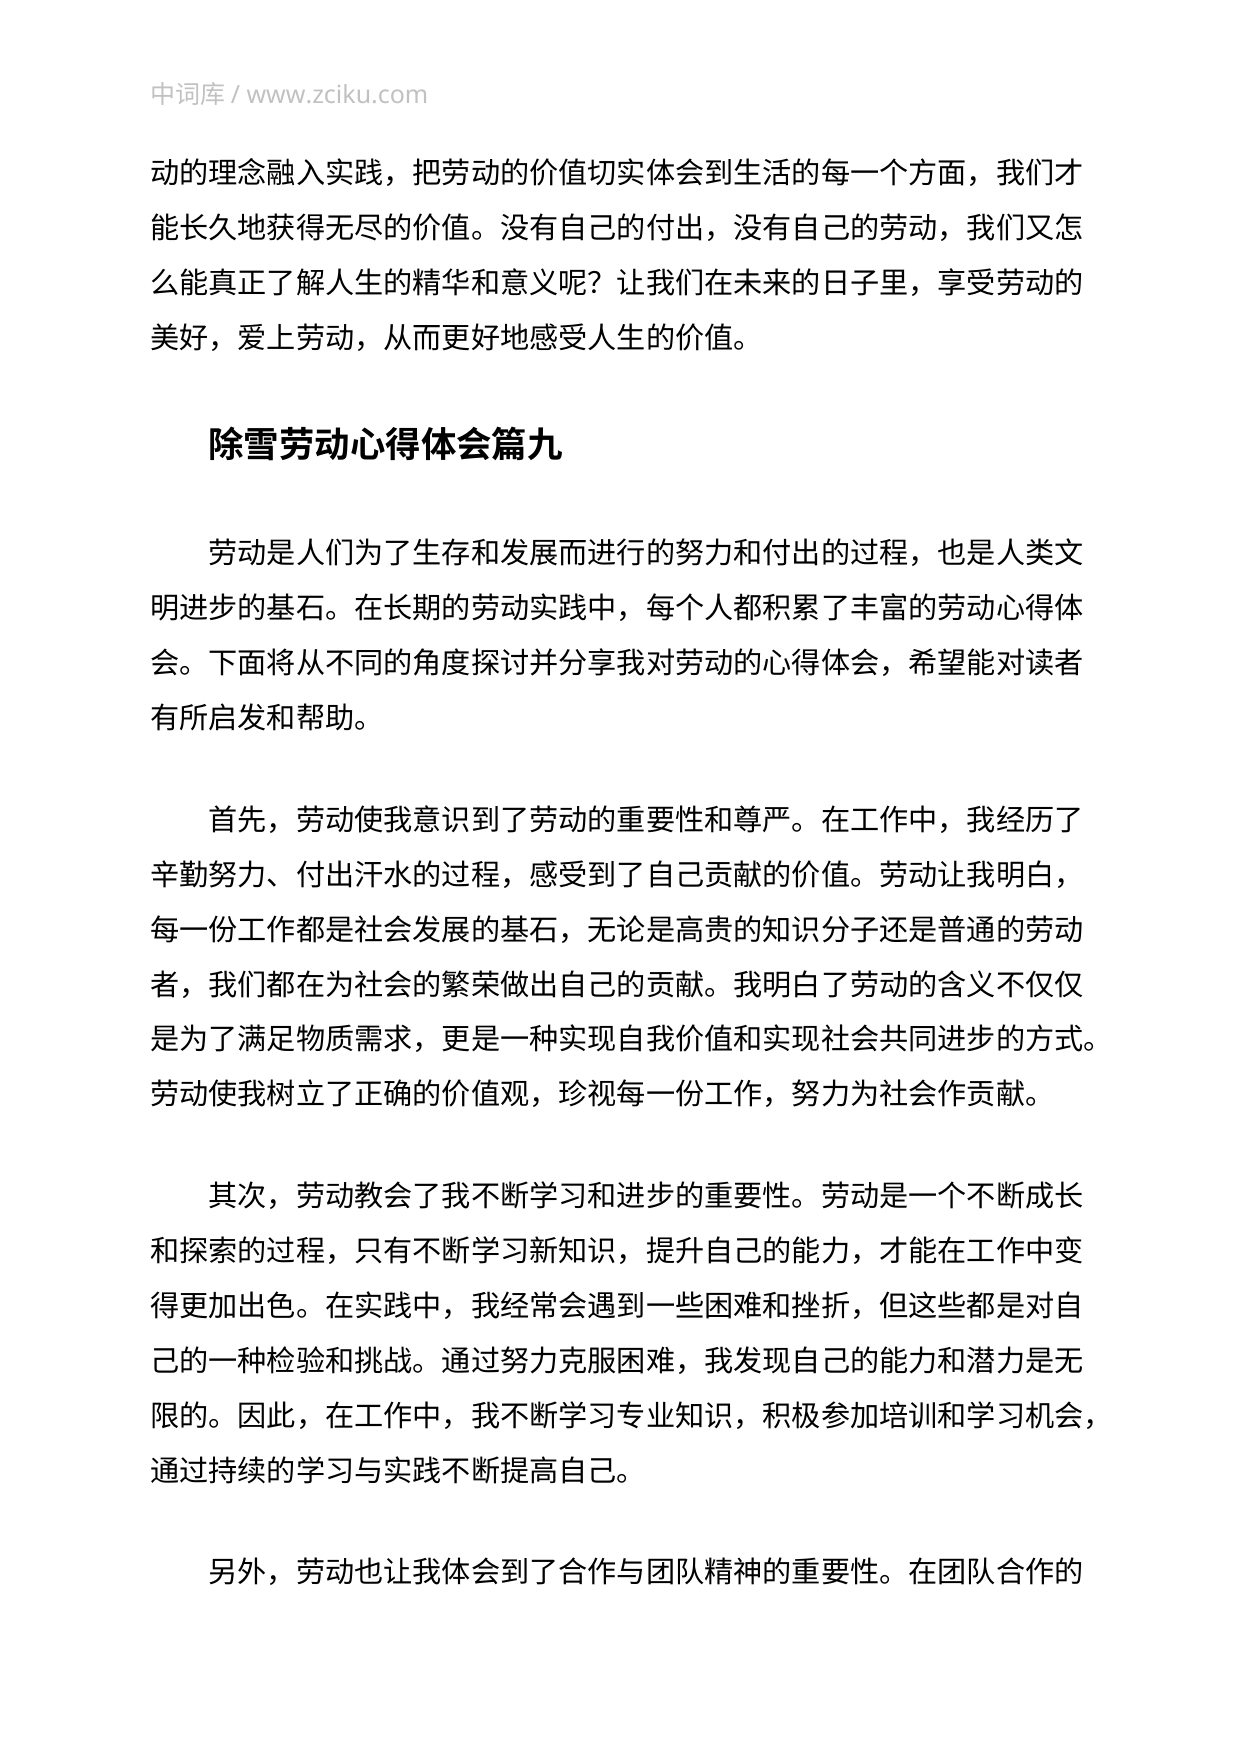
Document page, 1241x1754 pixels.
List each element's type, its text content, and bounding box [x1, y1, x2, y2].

text 劳动是人们为了生存和发展而进行的努力和付出的过程，也是人类文明进步的基石。在长期的劳动实践中，每个人都积累了丰富的劳动心得体会。下面将从不同的角度探讨并分享我对劳动的心得体会，希望能对读者有所启发和帮助。 [150, 530, 1090, 737]
text 首先，劳动使我意识到了劳动的重要性和尊严。在工作中，我经历了辛勤努力、付出汗水的过程，感受到了自己贡献的价值。劳动让我明白，每一份工作都是社会发展的基石，无论是高贵的知识分子还是普通的劳动者，我们都在为社会的繁荣做出自己的贡献。我明白了劳动的含义不仅仅是为了满足物质需求，更是一种实现自我价值和实现社会共同进步的方式。劳动使我树立了正确的价值观，珍视每一份工作，努力为社会作贡献。 [150, 796, 1090, 1113]
text 除雪劳动心得体会篇九 [150, 416, 1090, 468]
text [150, 1549, 1090, 1591]
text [150, 150, 1090, 357]
text 其次，劳动教会了我不断学习和进步的重要性。劳动是一个不断成长和探索的过程，只有不断学习新知识，提升自己的能力，才能在工作中变得更加出色。在实践中，我经常会遇到一些困难和挫折，但这些都是对自己的一种检验和挑战。通过努力克服困难，我发现自己的能力和潜力是无限的。因此，在工作中，我不断学习专业知识，积极参加培训和学习机会，通过持续的学习与实践不断提高自己。 [150, 1173, 1090, 1489]
